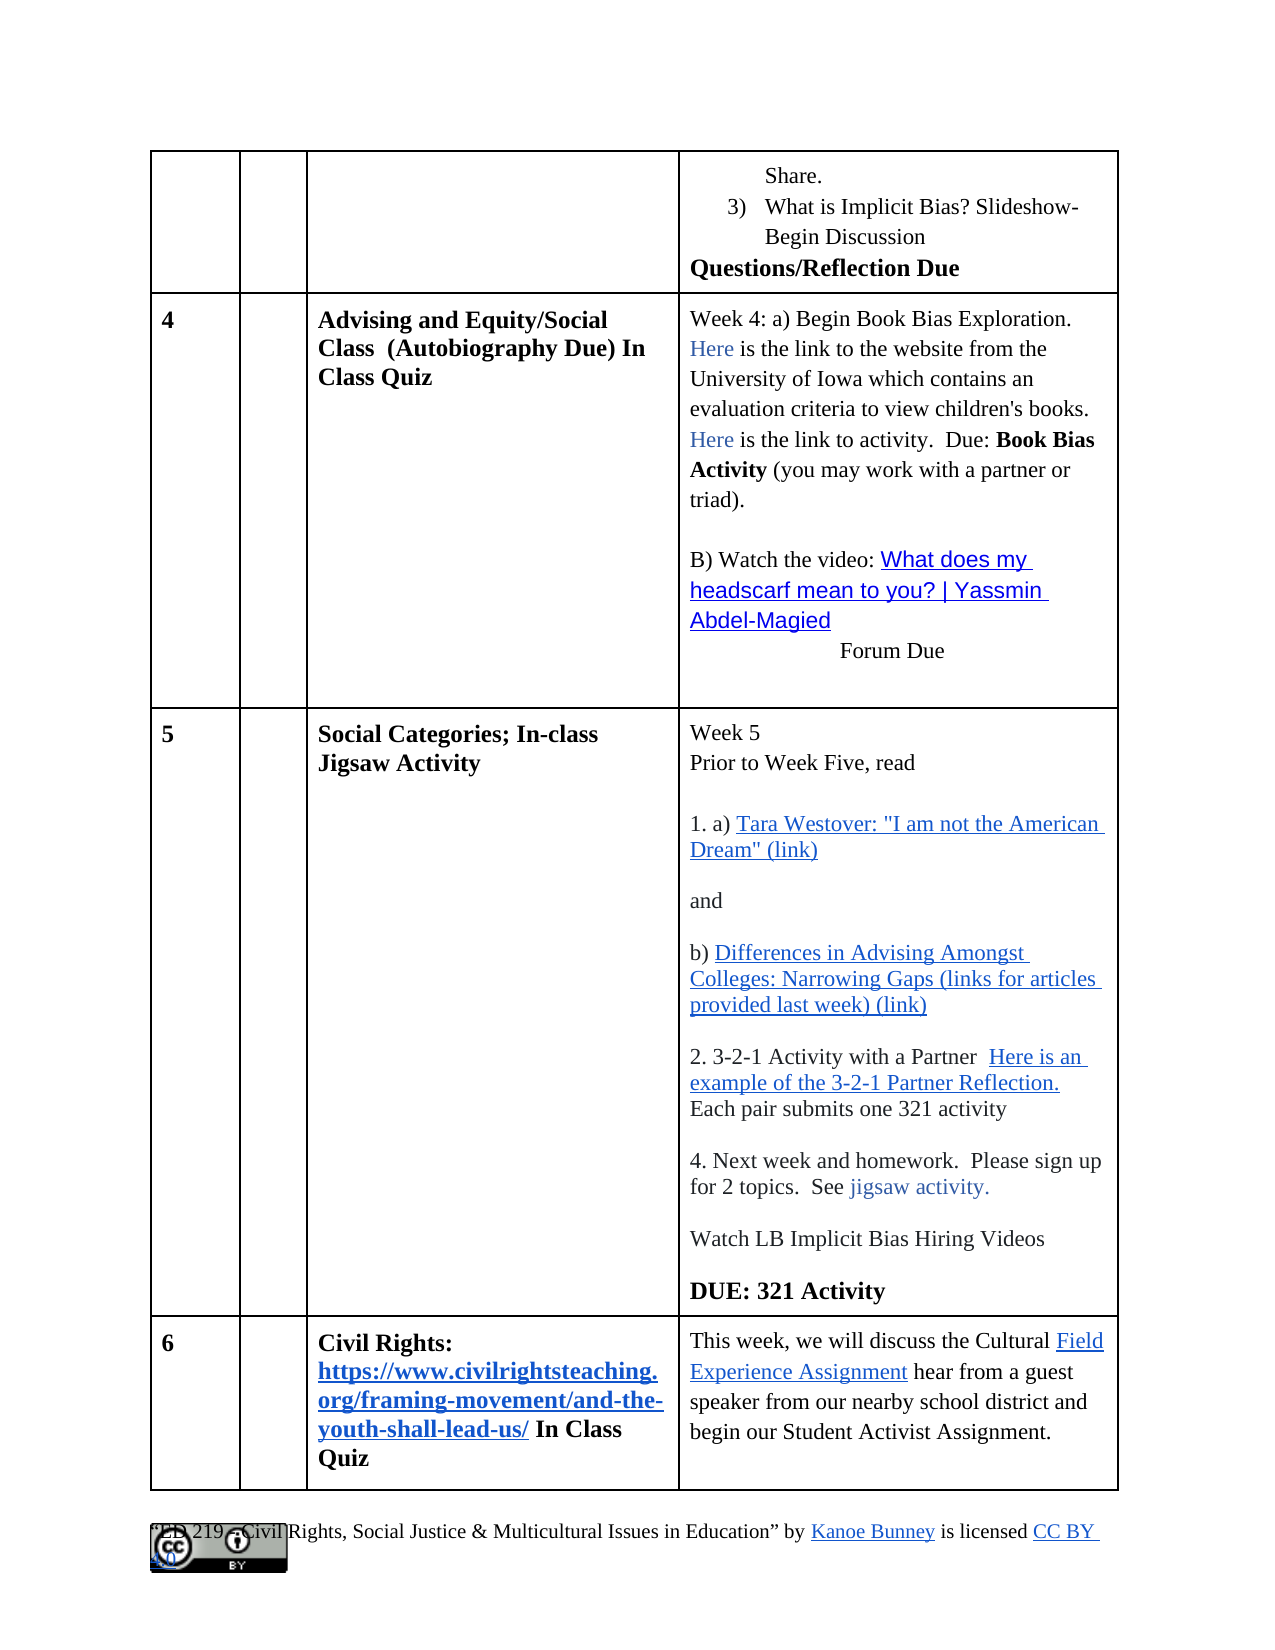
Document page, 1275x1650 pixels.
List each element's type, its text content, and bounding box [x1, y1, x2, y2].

table_cell [241, 709, 306, 1315]
table_cell 6 [152, 1317, 239, 1489]
table_cell Advising and Equity/Social Class (Autobiography Due) In Class Quiz [308, 294, 678, 707]
table_cell 3 [152, 152, 239, 292]
table_cell 5 [152, 709, 239, 1315]
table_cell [308, 152, 678, 292]
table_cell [680, 1317, 1117, 1489]
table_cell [308, 1317, 678, 1489]
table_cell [680, 152, 1117, 292]
table_cell Social Categories; In-class Jigsaw Activity [308, 709, 678, 1315]
table_cell [241, 152, 306, 292]
table_cell [241, 1317, 306, 1489]
table_cell 4 [152, 294, 239, 707]
picture [150, 1523, 288, 1573]
table_cell Week 4: a) Begin Book Bias Exploration. Here is the link to the website from the University of Iowa which contains an evaluation criteria to view children's books. Here is the link to activity. Due: Book Bias Activity (you may work with a partner or triad). B) Watch the video: What does my headscarf mean to you? | Yassmin Abdel-Magied Forum Due [680, 294, 1117, 707]
table_cell [241, 294, 306, 707]
table_cell Week 5 Prior to Week Five, read 1. a) Tara Westover: "I am not the American Dream" (link) and b) Differences in Advising Amongst Colleges: Narrowing Gaps (links for articles provided last week) (link) 2. 3-2-1 Activity with a Partner Here is an example of the 3-2-1 Partner Reflection. Each pair submits one 321 activity 4. Next week and homework. Please sign up for 2 topics. See jigsaw activity. Watch LB Implicit Bias Hiring Videos DUE: 321 Activity [680, 709, 1117, 1315]
